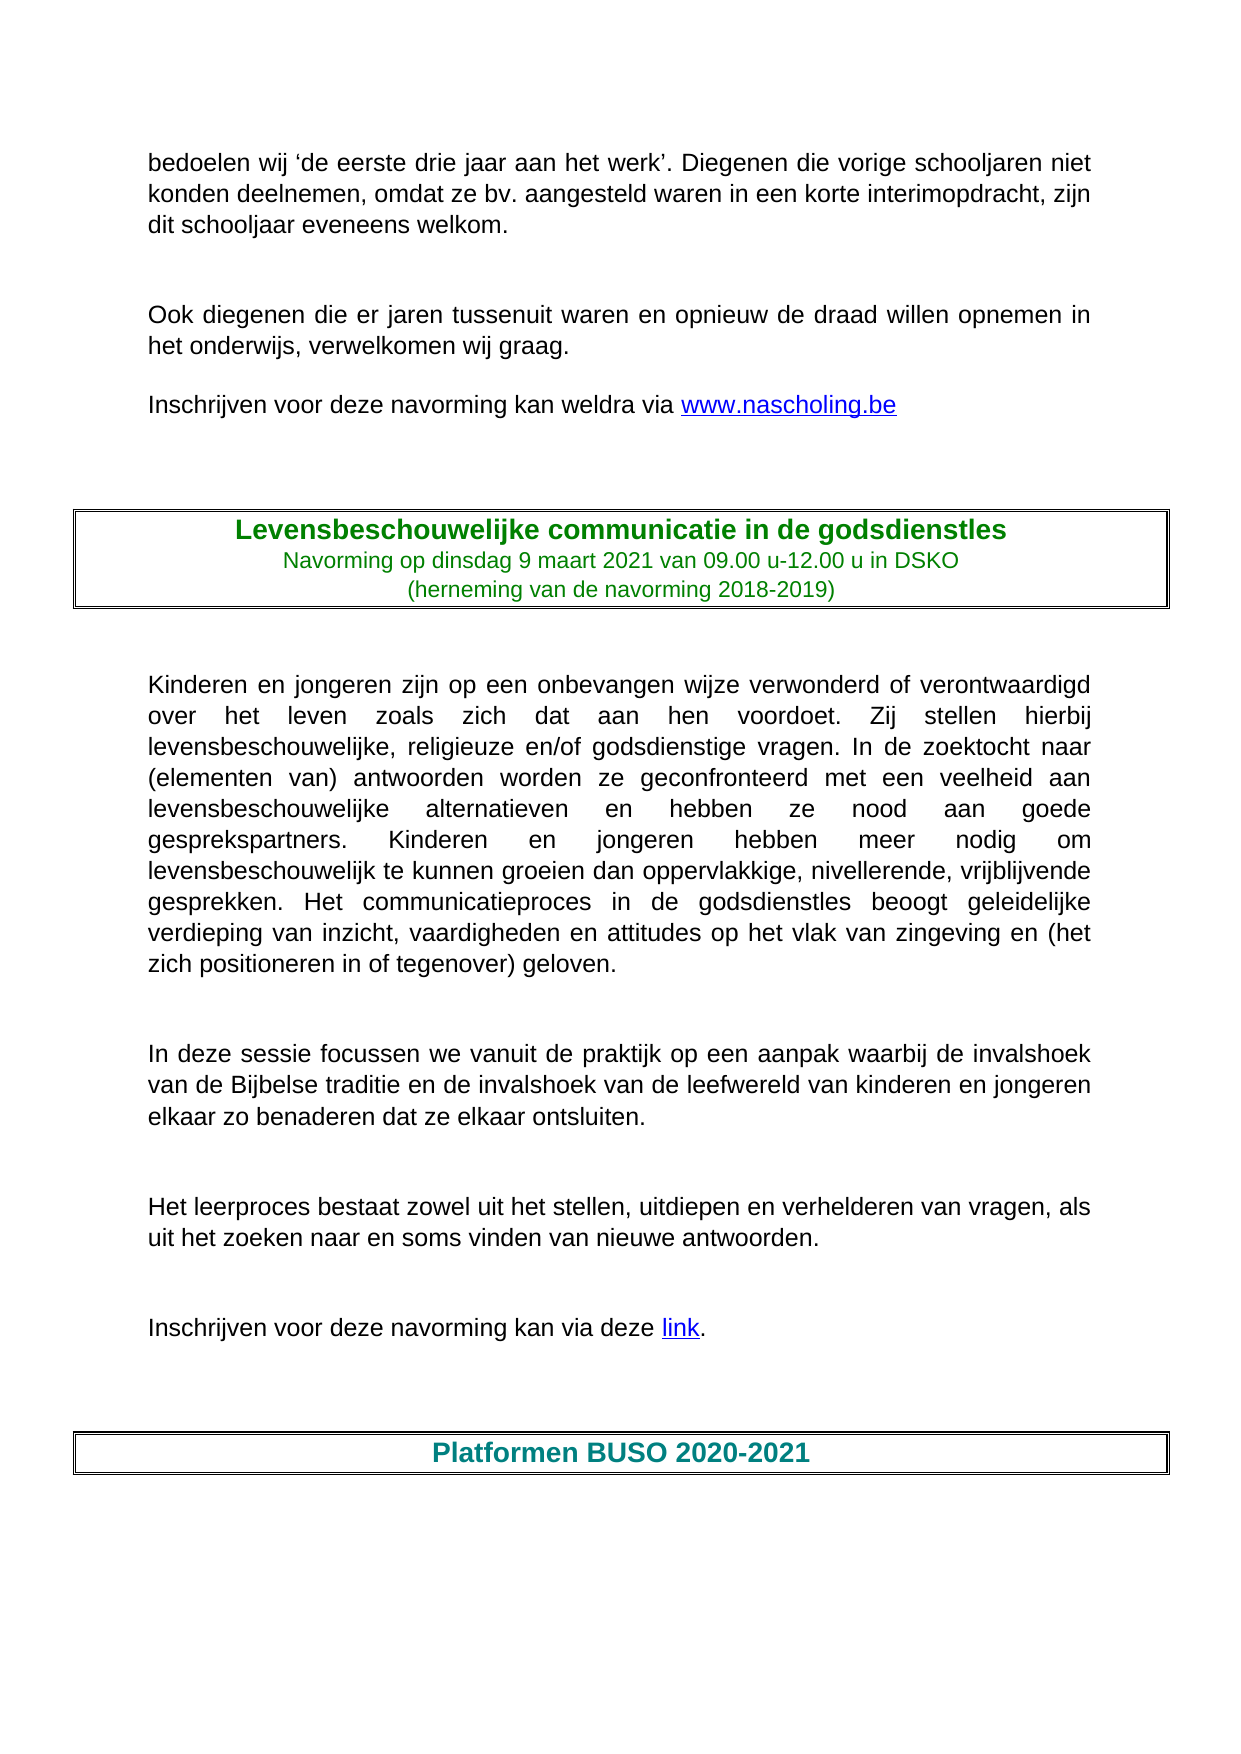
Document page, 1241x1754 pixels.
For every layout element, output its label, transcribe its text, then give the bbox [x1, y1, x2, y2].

text Ook diegenen die er jaren tussenuit waren en opnieuw de draad willen opnemen in het onderwijs, verwelkomen wij graag. [148, 269, 1093, 360]
text Kinderen en jongeren zijn op een onbevangen wijze verwonderd of verontwaardigd over het leven zoals zich dat aan hen voordoet. Zij stellen hierbij levensbeschouwelijke, religieuze en/of godsdienstige vragen. In de zoektocht naar (elementen van) antwoorden worden ze geconfronteerd met een veelheid aan levensbeschouwelijke alternatieven en hebben ze nood aan goede gesprekspartners. Kinderen en jongeren hebben meer nodig om levensbeschouwelijk te kunnen groeien dan oppervlakkige, nivellerende, vrijblijvende gesprekken. Het communicatieproces in de godsdienstles beoogt geleidelijke verdieping van inzicht, vaardigheden en attitudes op het vlak van zingeving en (het zich positioneren in of tegenover) geloven. [148, 670, 1093, 978]
text Inschrijven voor deze navorming kan via deze link. [148, 1282, 1093, 1342]
text In deze sessie focussen we vanuit de praktijk op een aanpak waarbij de invalshoek van de Bijbelse traditie en de invalshoek van de leefwereld van kinderen en jongeren elkaar zo benaderen dat ze elkaar ontsluiten. [148, 1008, 1093, 1130]
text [148, 148, 1093, 238]
text Inschrijven voor deze navorming kan weldra via www.nascholing.be [148, 390, 1093, 419]
table_header Platformen BUSO 2020-2021 [76, 1435, 1166, 1471]
table_header Levensbeschouwelijke communicatie in de godsdienstles Navorming op dinsdag 9 maart 2021 van 09.00 u-12.00 u in DSKO (herneming van de navorming 2018-2019) [76, 512, 1166, 606]
text Het leerproces bestaat zowel uit het stellen, uitdiepen en verhelderen van vragen, als uit het zoeken naar en soms vinden van nieuwe antwoorden. [148, 1161, 1093, 1251]
